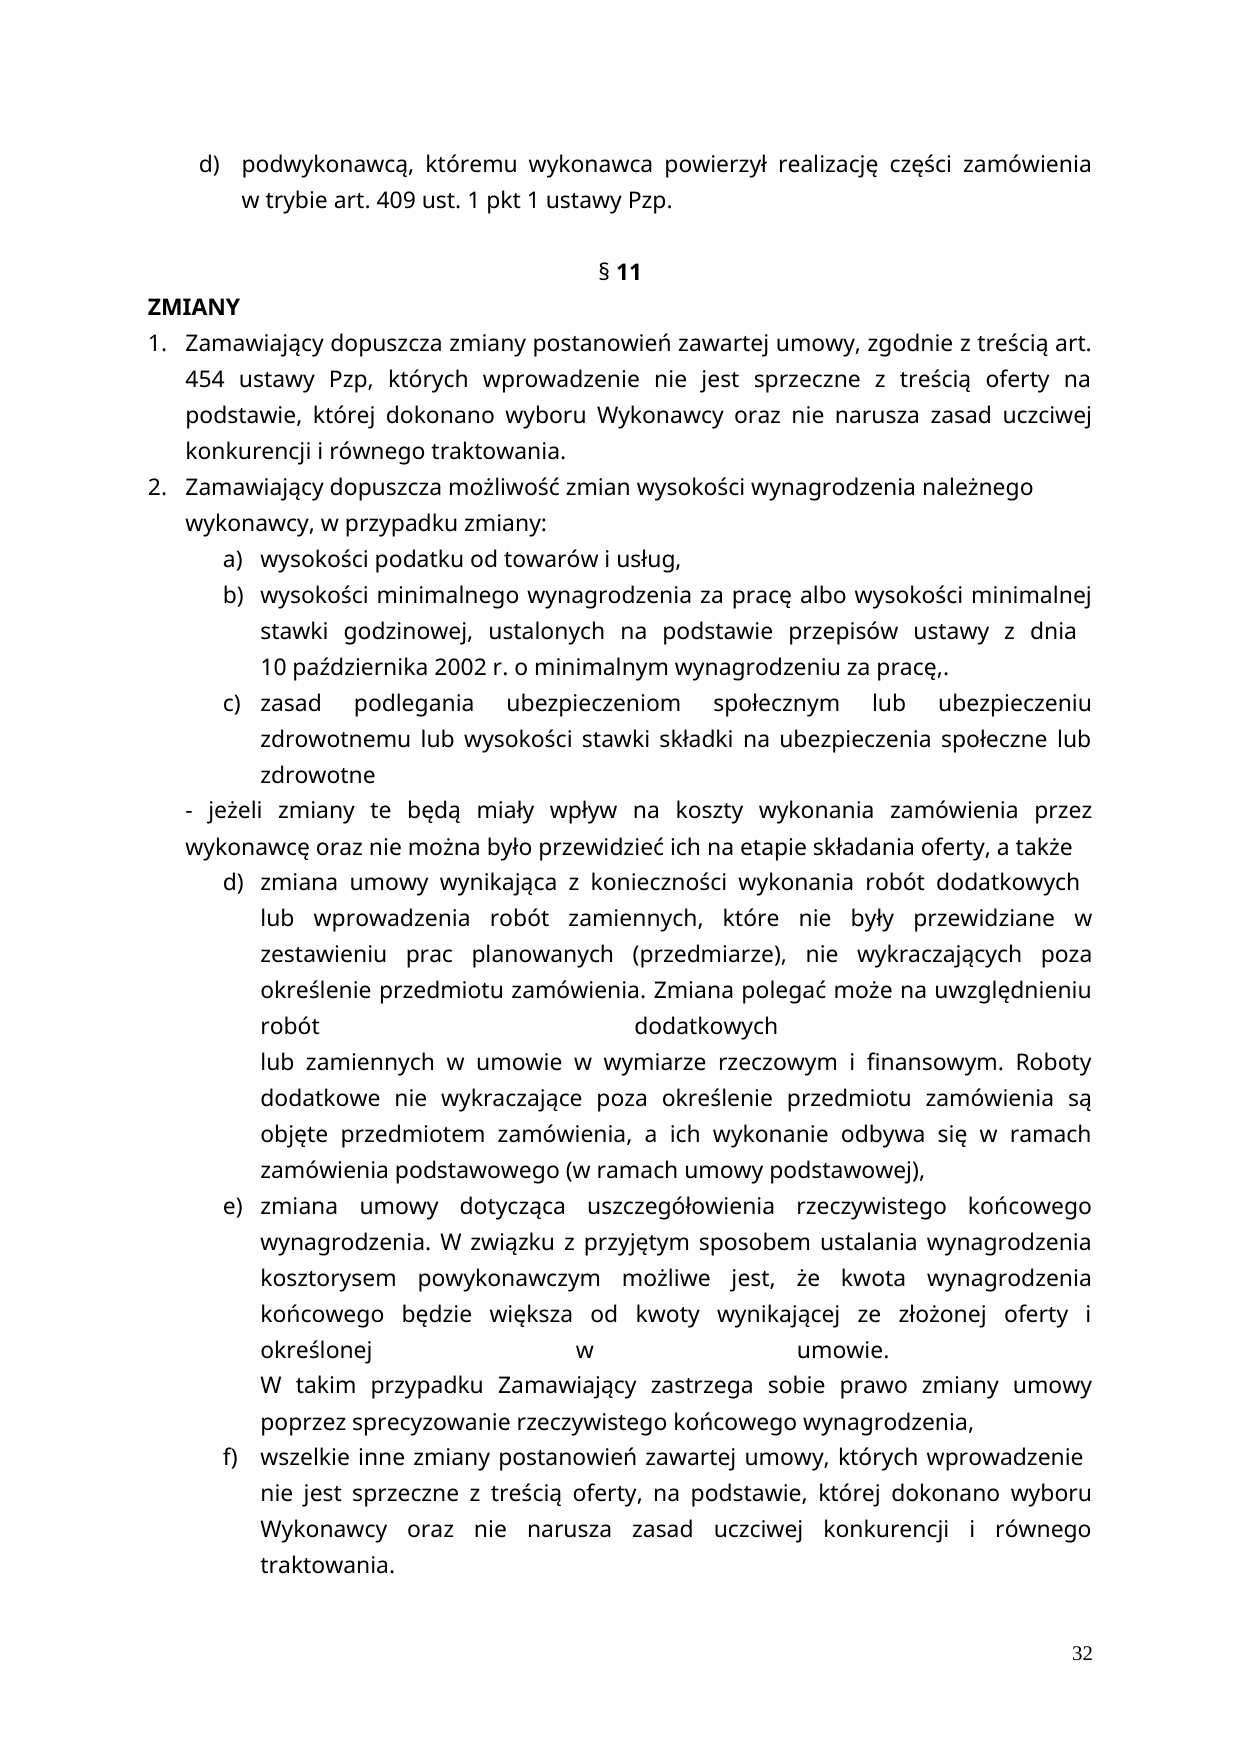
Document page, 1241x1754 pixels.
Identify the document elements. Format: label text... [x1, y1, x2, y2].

list zasad podlegania ubezpieczeniom społecznym lub ubezpieczeniu zdrowotnemu lub wysokości stawki składki na ubezpieczenia społeczne lub zdrowotne [223, 687, 1093, 790]
text § 11 [148, 255, 1093, 287]
list wszelkie inne zmiany postanowień zawartej umowy, których wprowadzenie nie jest sprzeczne z treścią oferty, na podstawie, której dokonano wyboru Wykonawcy oraz nie narusza zasad uczciwej konkurencji i równego traktowania. [223, 1441, 1093, 1580]
text - jeżeli zmiany te będą miały wpływ na koszty wykonania zamówienia przez wykonawcę oraz nie można było przewidzieć ich na etapie składania oferty, a także [185, 794, 1093, 862]
list zmiana umowy wynikająca z konieczności wykonania robót dodatkowych lub wprowadzenia robót zamiennych, które nie były przewidziane w zestawieniu prac planowanych (przedmiarze), nie wykraczających poza określenie przedmiotu zamówienia. Zmiana polegać może na uwzględnieniu robót dodatkowych lub zamiennych w umowie w wymiarze rzeczowym i finansowym. Roboty dodatkowe nie wykraczające poza określenie przedmiotu zamówienia są objęte przedmiotem zamówienia, a ich wykonanie odbywa się w ramach zamówienia podstawowego (w ramach umowy podstawowej), [223, 866, 1093, 1185]
list wysokości podatku od towarów i usług, [223, 543, 1093, 574]
list Zamawiający dopuszcza możliwość zmian wysokości wynagrodzenia należnego wykonawcy, w przypadku zmiany: [148, 471, 1093, 538]
list podwykonawcą, któremu wykonawca powierzył realizację części zamówienia w trybie art. 409 ust. 1 pkt 1 ustawy Pzp. [199, 148, 1093, 215]
list wysokości minimalnego wynagrodzenia za pracę albo wysokości minimalnej stawki godzinowej, ustalonych na podstawie przepisów ustawy z dnia 10 października 2002 r. o minimalnym wynagrodzeniu za pracę,. [223, 579, 1093, 682]
list Zamawiający dopuszcza zmiany postanowień zawartej umowy, zgodnie z treścią art. 454 ustawy Pzp, których wprowadzenie nie jest sprzeczne z treścią oferty na podstawie, której dokonano wyboru Wykonawcy oraz nie narusza zasad uczciwej konkurencji i równego traktowania. [148, 327, 1093, 466]
text ZMIANY [148, 291, 1093, 323]
list zmiana umowy dotycząca uszczegółowienia rzeczywistego końcowego wynagrodzenia. W związku z przyjętym sposobem ustalania wynagrodzenia kosztorysem powykonawczym możliwe jest, że kwota wynagrodzenia końcowego będzie większa od kwoty wynikającej ze złożonej oferty i określonej w umowie. W takim przypadku Zamawiający zastrzega sobie prawo zmiany umowy poprzez sprecyzowanie rzeczywistego końcowego wynagrodzenia, [223, 1190, 1093, 1437]
